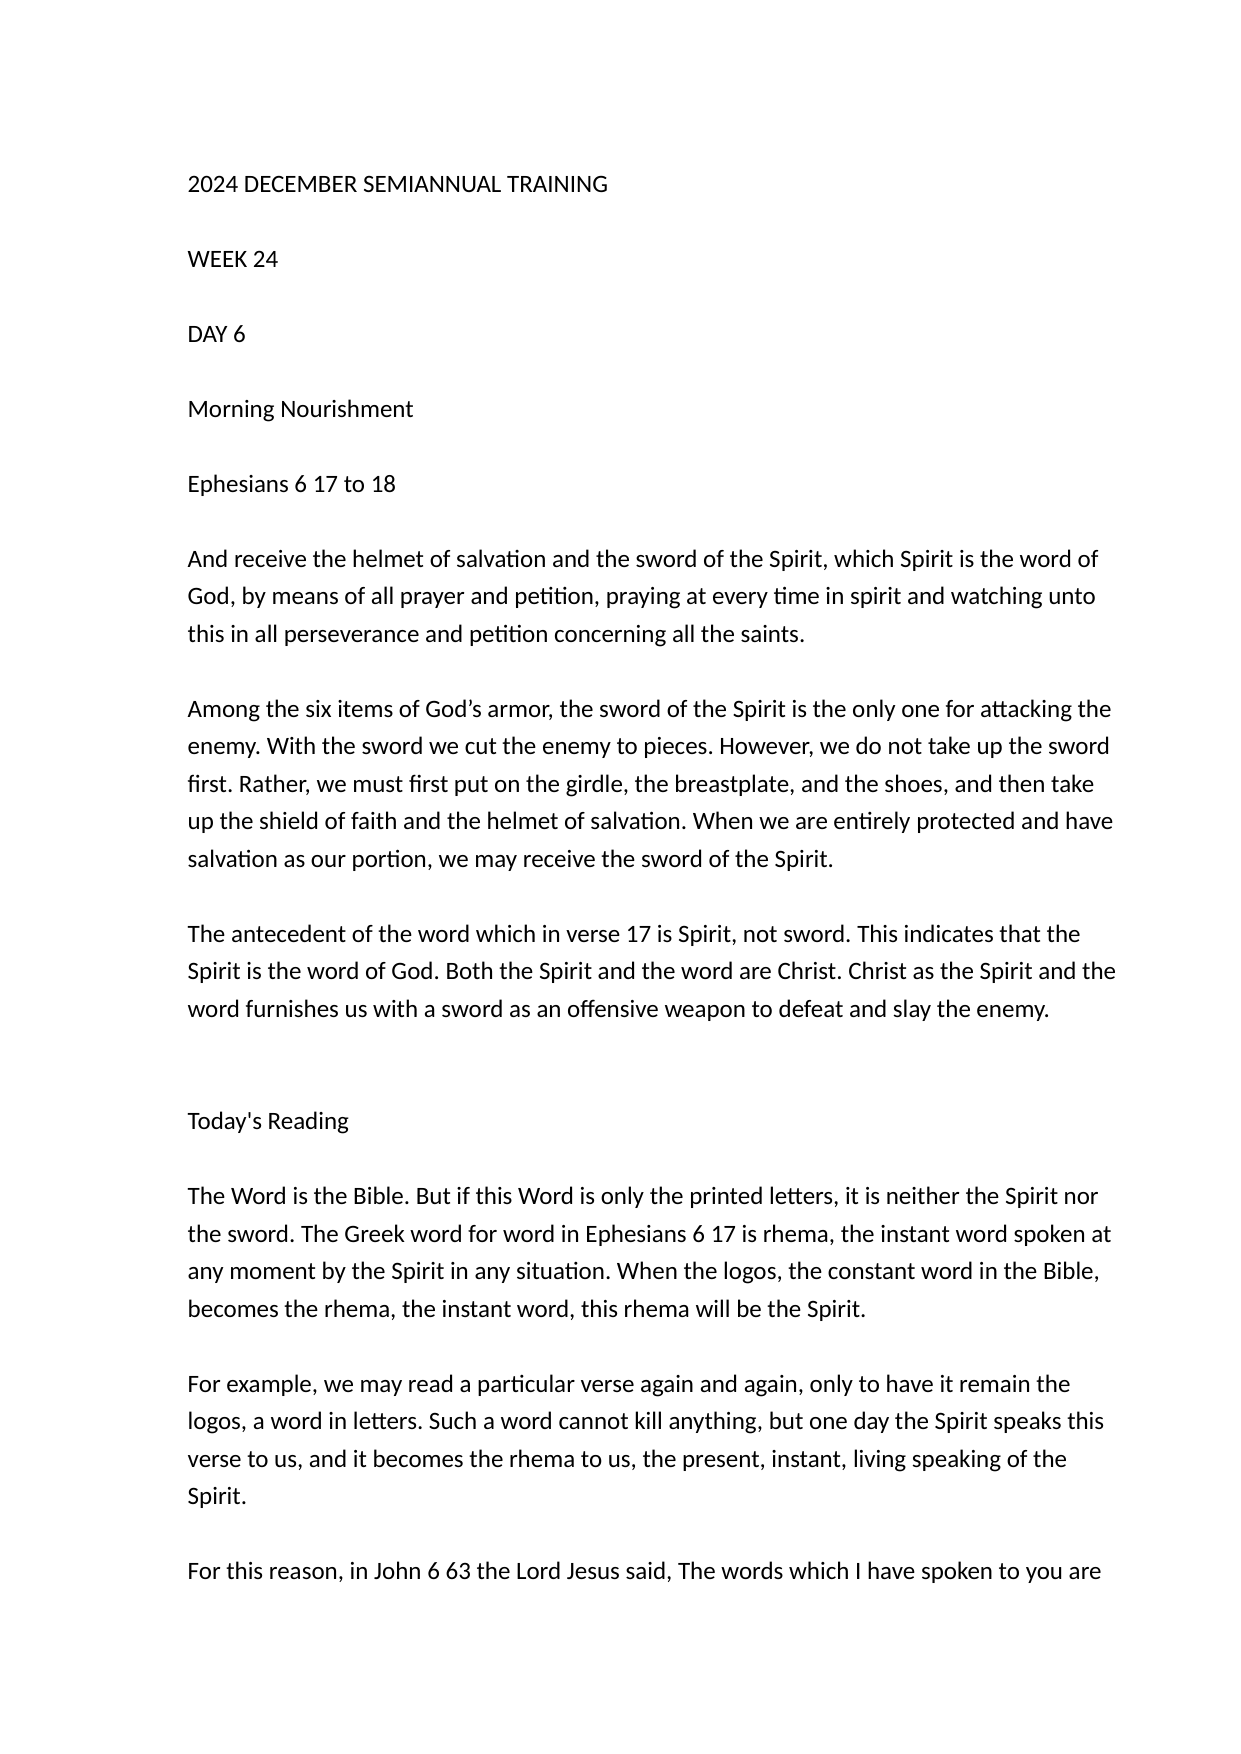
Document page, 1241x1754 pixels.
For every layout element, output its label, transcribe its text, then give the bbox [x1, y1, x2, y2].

text Morning Nourishment [187, 389, 1122, 427]
text Among the six items of God’s armor, the sword of the Spirit is the only one for attacking the enemy. With the sword we cut the enemy to pieces. However, we do not take up the sword first. Rather, we must first put on the girdle, the breastplate, and the shoes, and then take up the shield of faith and the helmet of salvation. When we are entirely protected and have salvation as our portion, we may receive the sword of the Spirit. [187, 689, 1122, 877]
text Ephesians 6 17 to 18 [187, 464, 1122, 502]
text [187, 1552, 1122, 1589]
text The antecedent of the word which in verse 17 is Spirit, not sword. This indicates that the Spirit is the word of God. Both the Spirit and the word are Christ. Christ as the Spirit and the word furnishes us with a sword as an offensive weapon to defeat and slay the enemy. [187, 914, 1122, 1027]
text Today's Reading [187, 1102, 1122, 1139]
text WEEK 24 [187, 239, 1122, 277]
text For example, we may read a particular verse again and again, only to have it remain the logos, a word in letters. Such a word cannot kill anything, but one day the Spirit speaks this verse to us, and it becomes the rhema to us, the present, instant, living speaking of the Spirit. [187, 1364, 1122, 1514]
text The Word is the Bible. But if this Word is only the printed letters, it is neither the Spirit nor the sword. The Greek word for word in Ephesians 6 17 is rhema, the instant word spoken at any moment by the Spirit in any situation. When the logos, the constant word in the Bible, becomes the rhema, the instant word, this rhema will be the Spirit. [187, 1177, 1122, 1327]
text 2024 DECEMBER SEMIANNUAL TRAINING [187, 164, 1122, 202]
text DAY 6 [187, 314, 1122, 352]
text And receive the helmet of salvation and the sword of the Spirit, which Spirit is the word of God, by means of all prayer and petition, praying at every time in spirit and watching unto this in all perseverance and petition concerning all the saints. [187, 539, 1122, 652]
